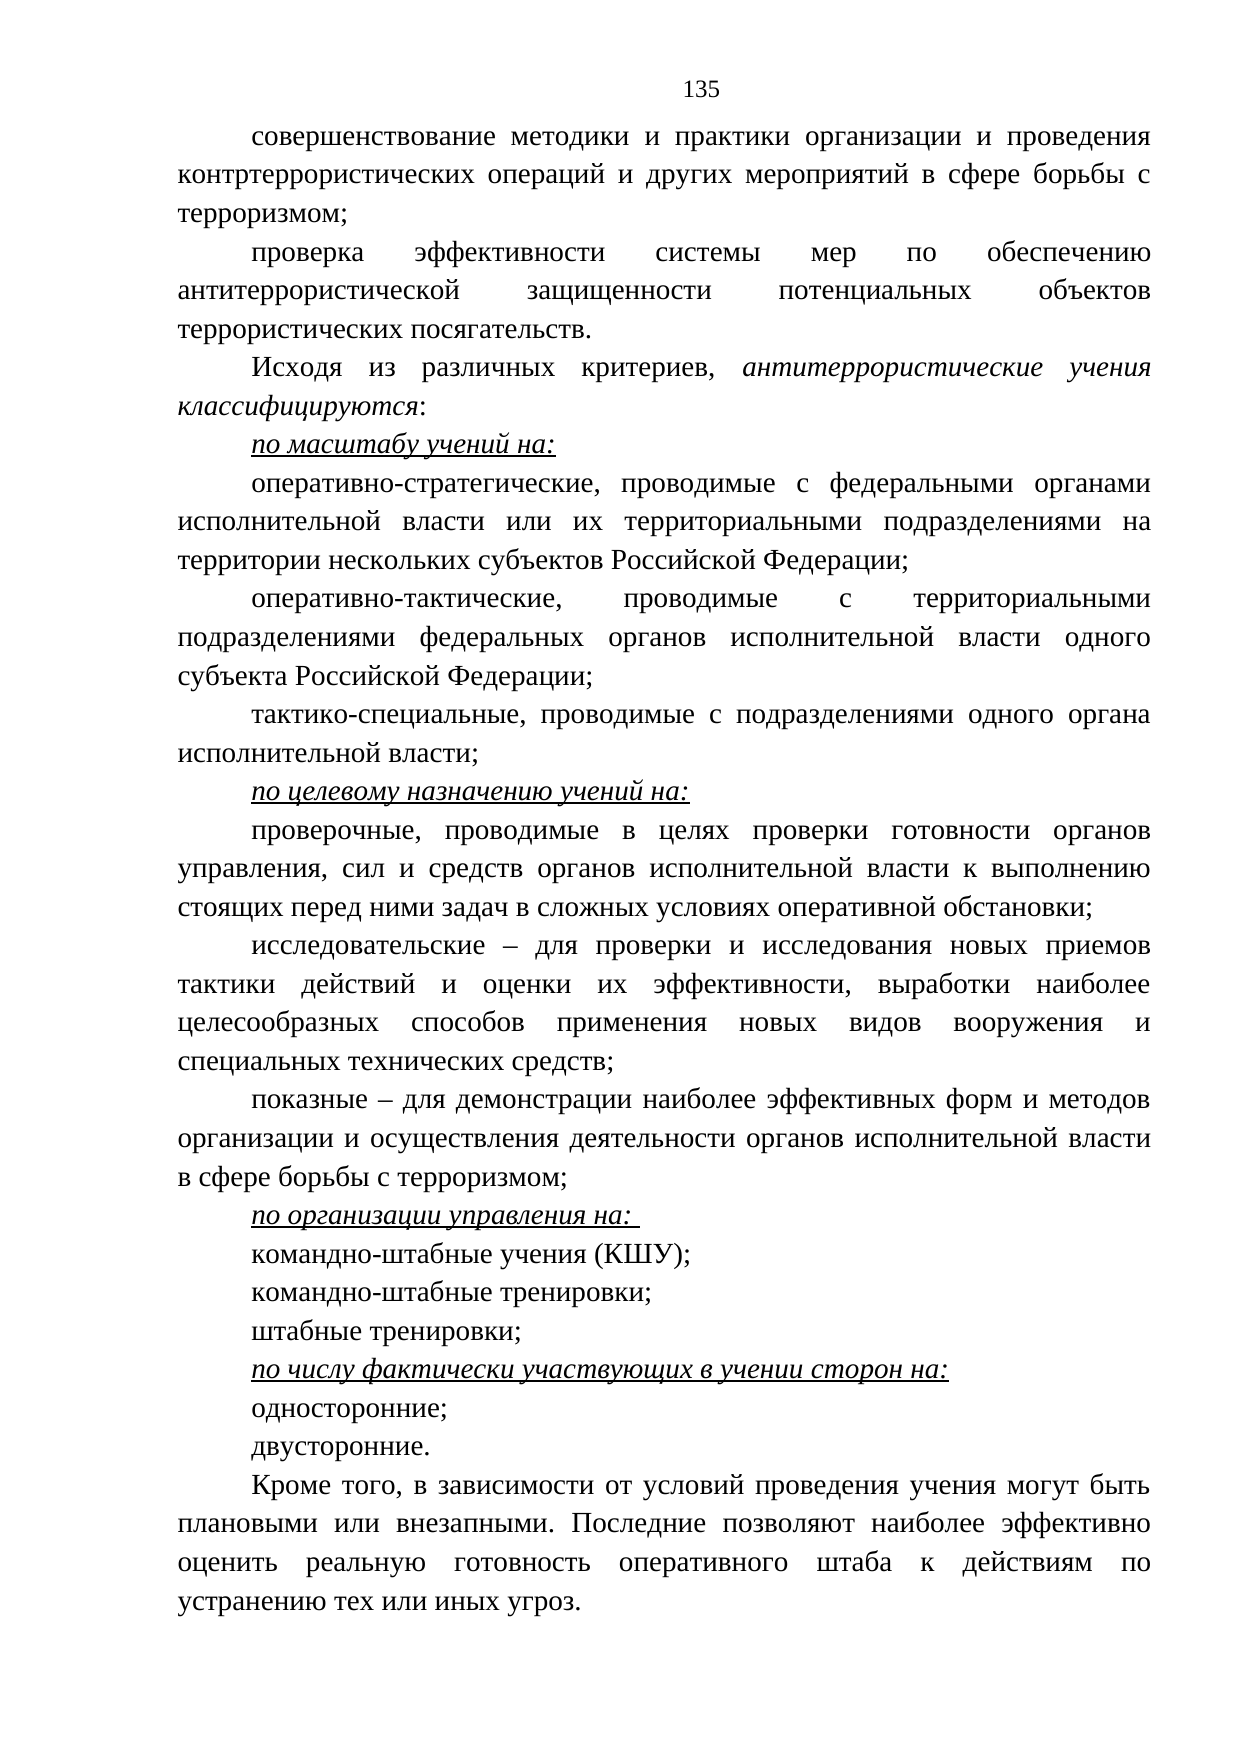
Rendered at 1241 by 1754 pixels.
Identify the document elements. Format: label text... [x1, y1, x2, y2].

text показные – для демонстрации наиболее эффективных форм и методов организации и осуществления деятельности органов исполнительной власти в сфере борьбы с терроризмом; [177, 1082, 1152, 1192]
text тактико-специальные, проводимые с подразделениями одного органа исполнительной власти; [177, 696, 1152, 768]
text оперативно-стратегические, проводимые с федеральными органами исполнительной власти или их территориальными подразделениями на территории нескольких субъектов Российской Федерации; [177, 465, 1152, 576]
text командно-штабные тренировки; [177, 1274, 1152, 1308]
text Исходя из различных критериев, антитеррористические учения классифицируются: [177, 349, 1152, 421]
text по числу фактически участвующих в учении сторон на: [177, 1351, 1152, 1385]
text проверка эффективности системы мер по обеспечению антитеррористической защищенности потенциальных объектов террористических посягательств. [177, 234, 1152, 344]
text командно-штабные учения (КШУ); [177, 1236, 1152, 1269]
text двусторонние. [177, 1428, 1152, 1462]
text исследовательские – для проверки и исследования новых приемов тактики действий и оценки их эффективности, выработки наиболее целесообразных способов применения новых видов вооружения и специальных технических средств; [177, 927, 1152, 1077]
text Кроме того, в зависимости от условий проведения учения могут быть плановыми или внезапными. Последние позволяют наиболее эффективно оценить реальную готовность оперативного штаба к действиям по устранению тех или иных угроз. [177, 1467, 1152, 1616]
text штабные тренировки; [177, 1313, 1152, 1346]
text совершенствование методики и практики организации и проведения контртеррористических операций и других мероприятий в сфере борьбы с терроризмом; [177, 118, 1152, 229]
text по организации управления на: [177, 1197, 1152, 1231]
text оперативно-тактические, проводимые с территориальными подразделениями федеральных органов исполнительной власти одного субъекта Российской Федерации; [177, 581, 1152, 691]
text проверочные, проводимые в целях проверки готовности органов управления, сил и средств органов исполнительной власти к выполнению стоящих перед ними задач в сложных условиях оперативной обстановки; [177, 812, 1152, 922]
text по целевому назначению учений на: [177, 773, 1152, 807]
text односторонние; [177, 1390, 1152, 1423]
text по масштабу учений на: [177, 426, 1152, 460]
